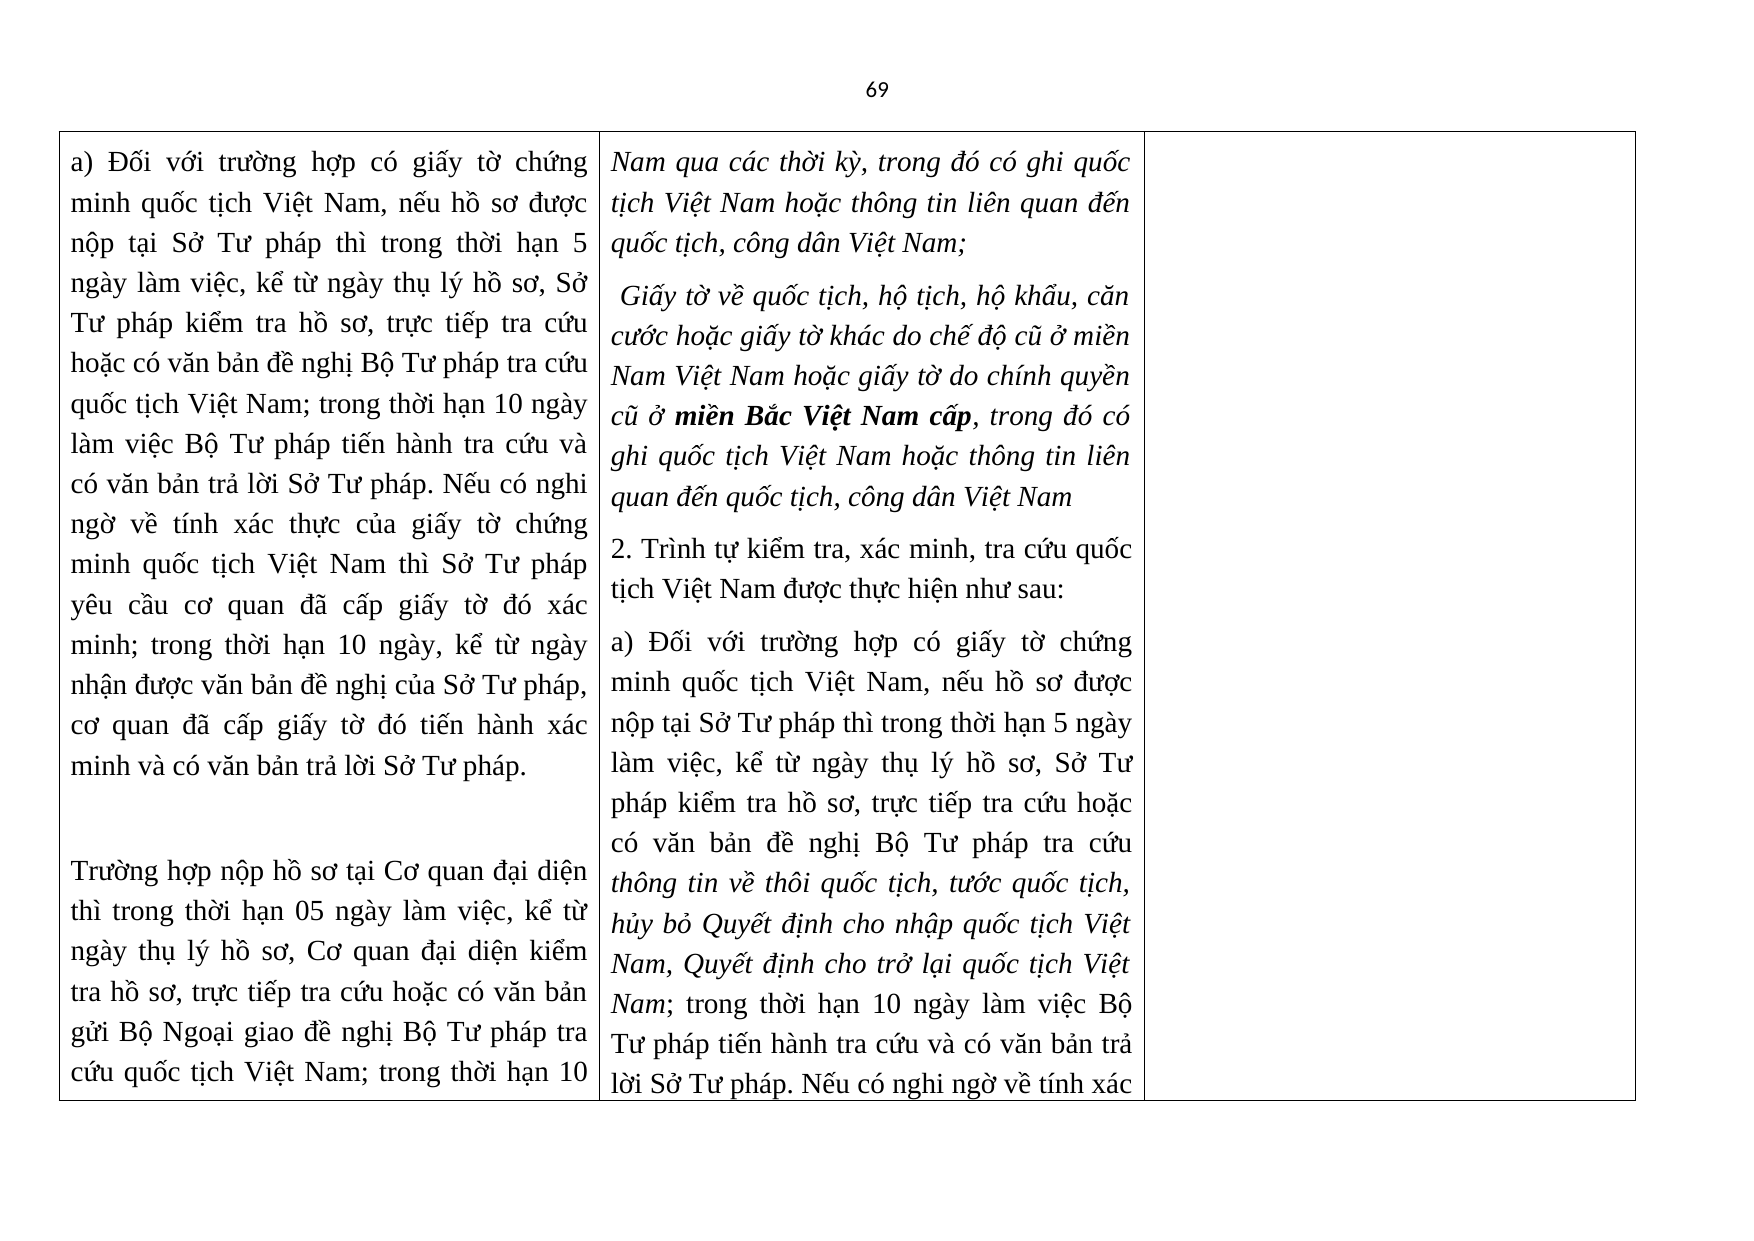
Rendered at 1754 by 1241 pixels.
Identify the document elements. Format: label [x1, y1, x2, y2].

table_cell [60, 132, 599, 1100]
table_cell [1145, 132, 1635, 1100]
table_cell [600, 132, 1144, 1100]
